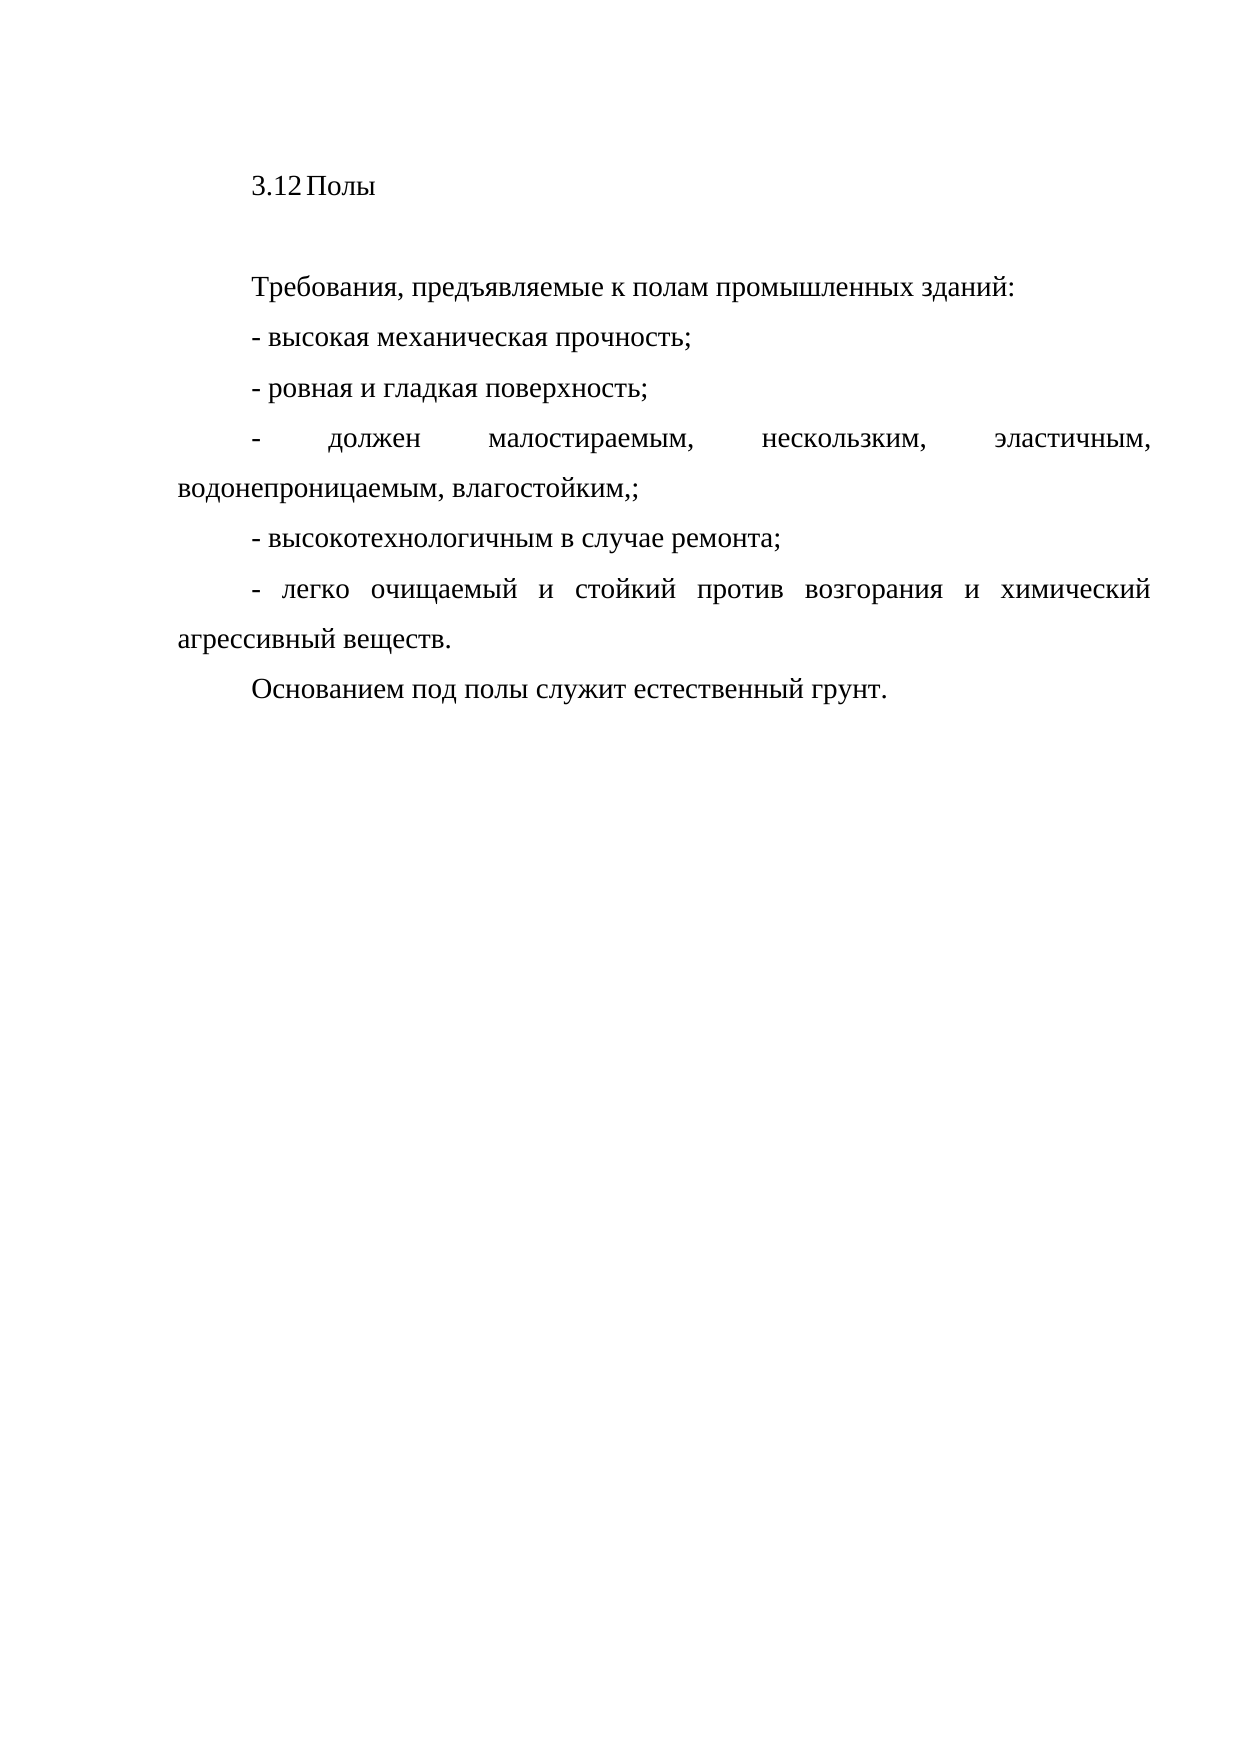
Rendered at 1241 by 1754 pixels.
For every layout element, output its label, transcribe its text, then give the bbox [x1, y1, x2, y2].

text - должен малостираемым, нескользким, эластичным, водонепроницаемым, влагостойким,; [177, 420, 1152, 504]
text - высокая механическая прочность; [177, 319, 1152, 353]
text - ровная и гладкая поверхность; [177, 370, 1152, 403]
list Полы [251, 168, 1152, 202]
text Требования, предъявляемые к полам промышленных зданий: [177, 269, 1152, 303]
text - легко очищаемый и стойкий против возгорания и химический агрессивный веществ. [177, 571, 1152, 655]
text - высокотехнологичным в случае ремонта; [177, 521, 1152, 554]
text Основанием под полы служит естественный грунт. [177, 672, 1152, 705]
